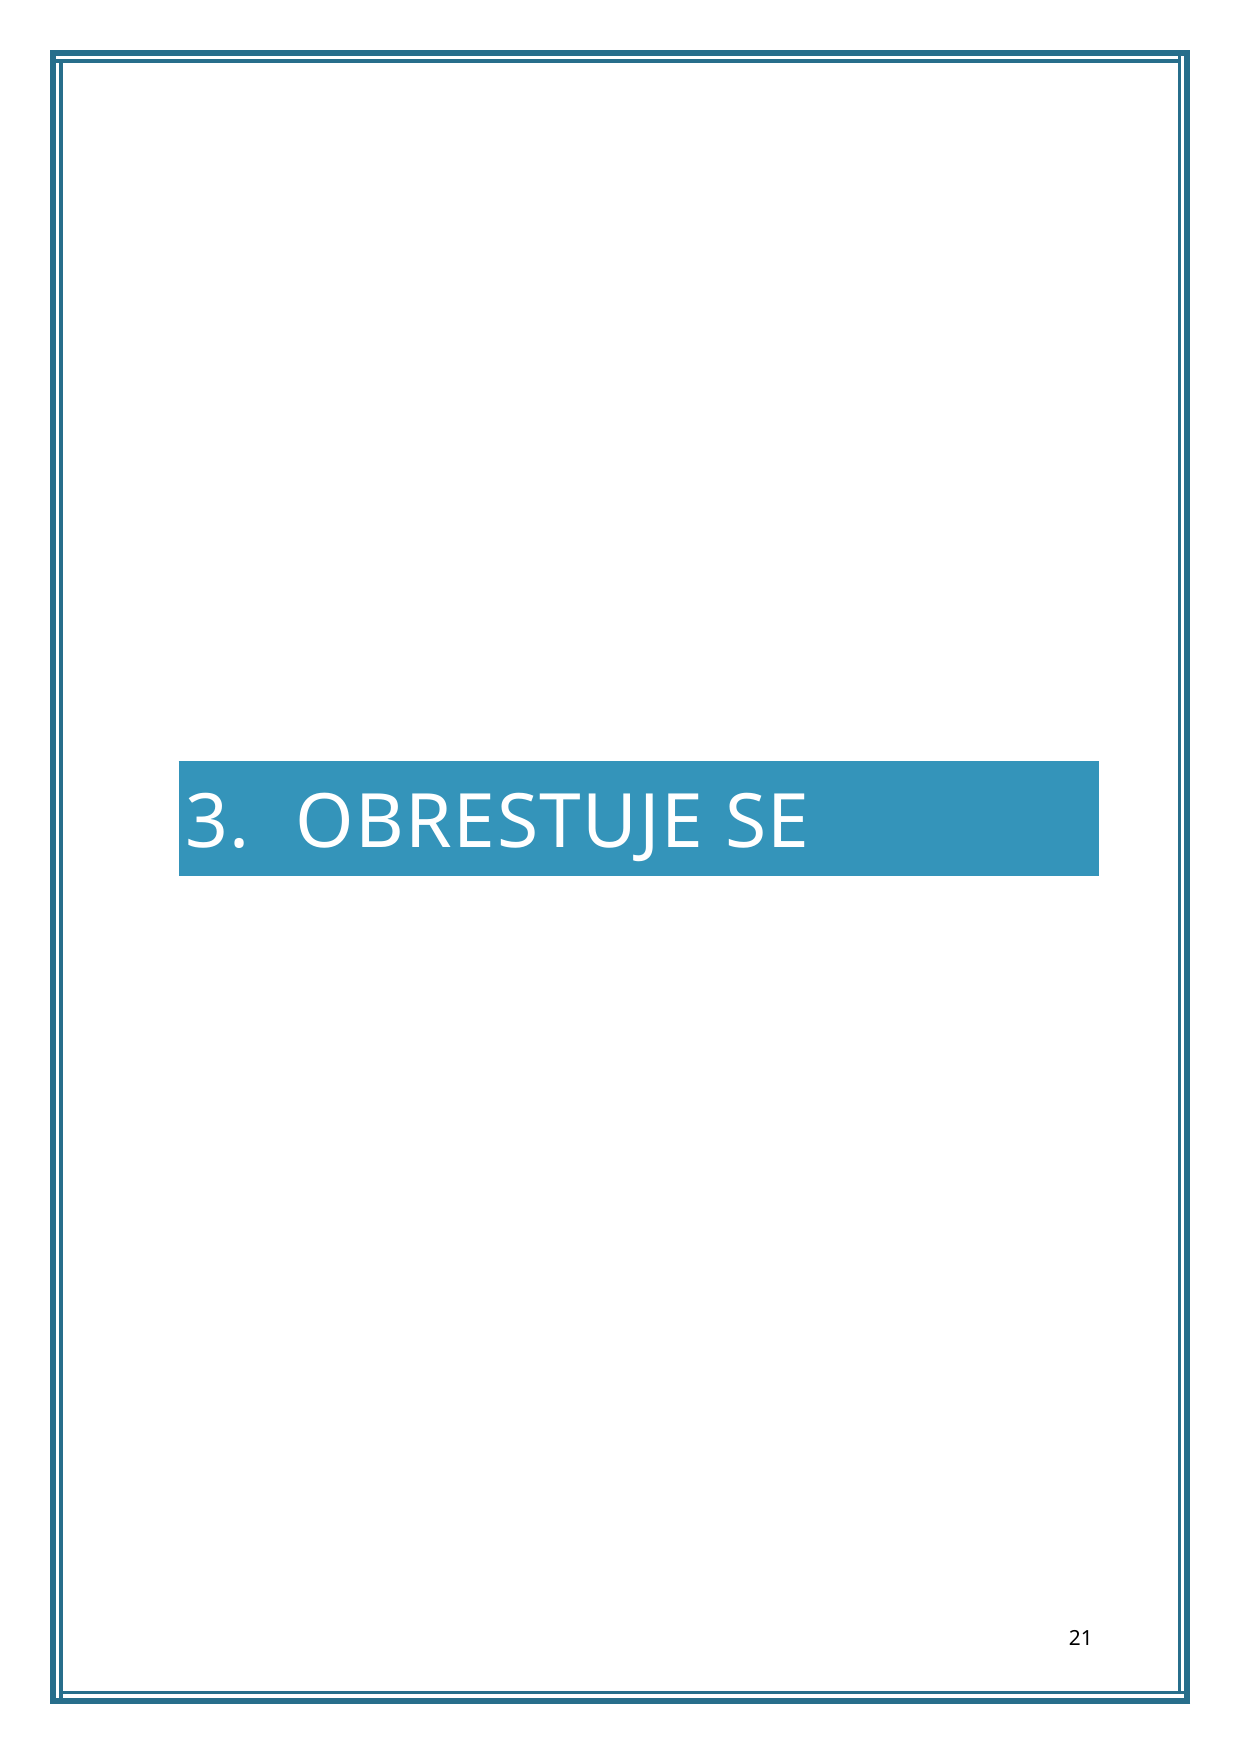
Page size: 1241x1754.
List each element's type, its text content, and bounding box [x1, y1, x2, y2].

subtitle OBRESTUJE SE [185, 768, 1092, 870]
